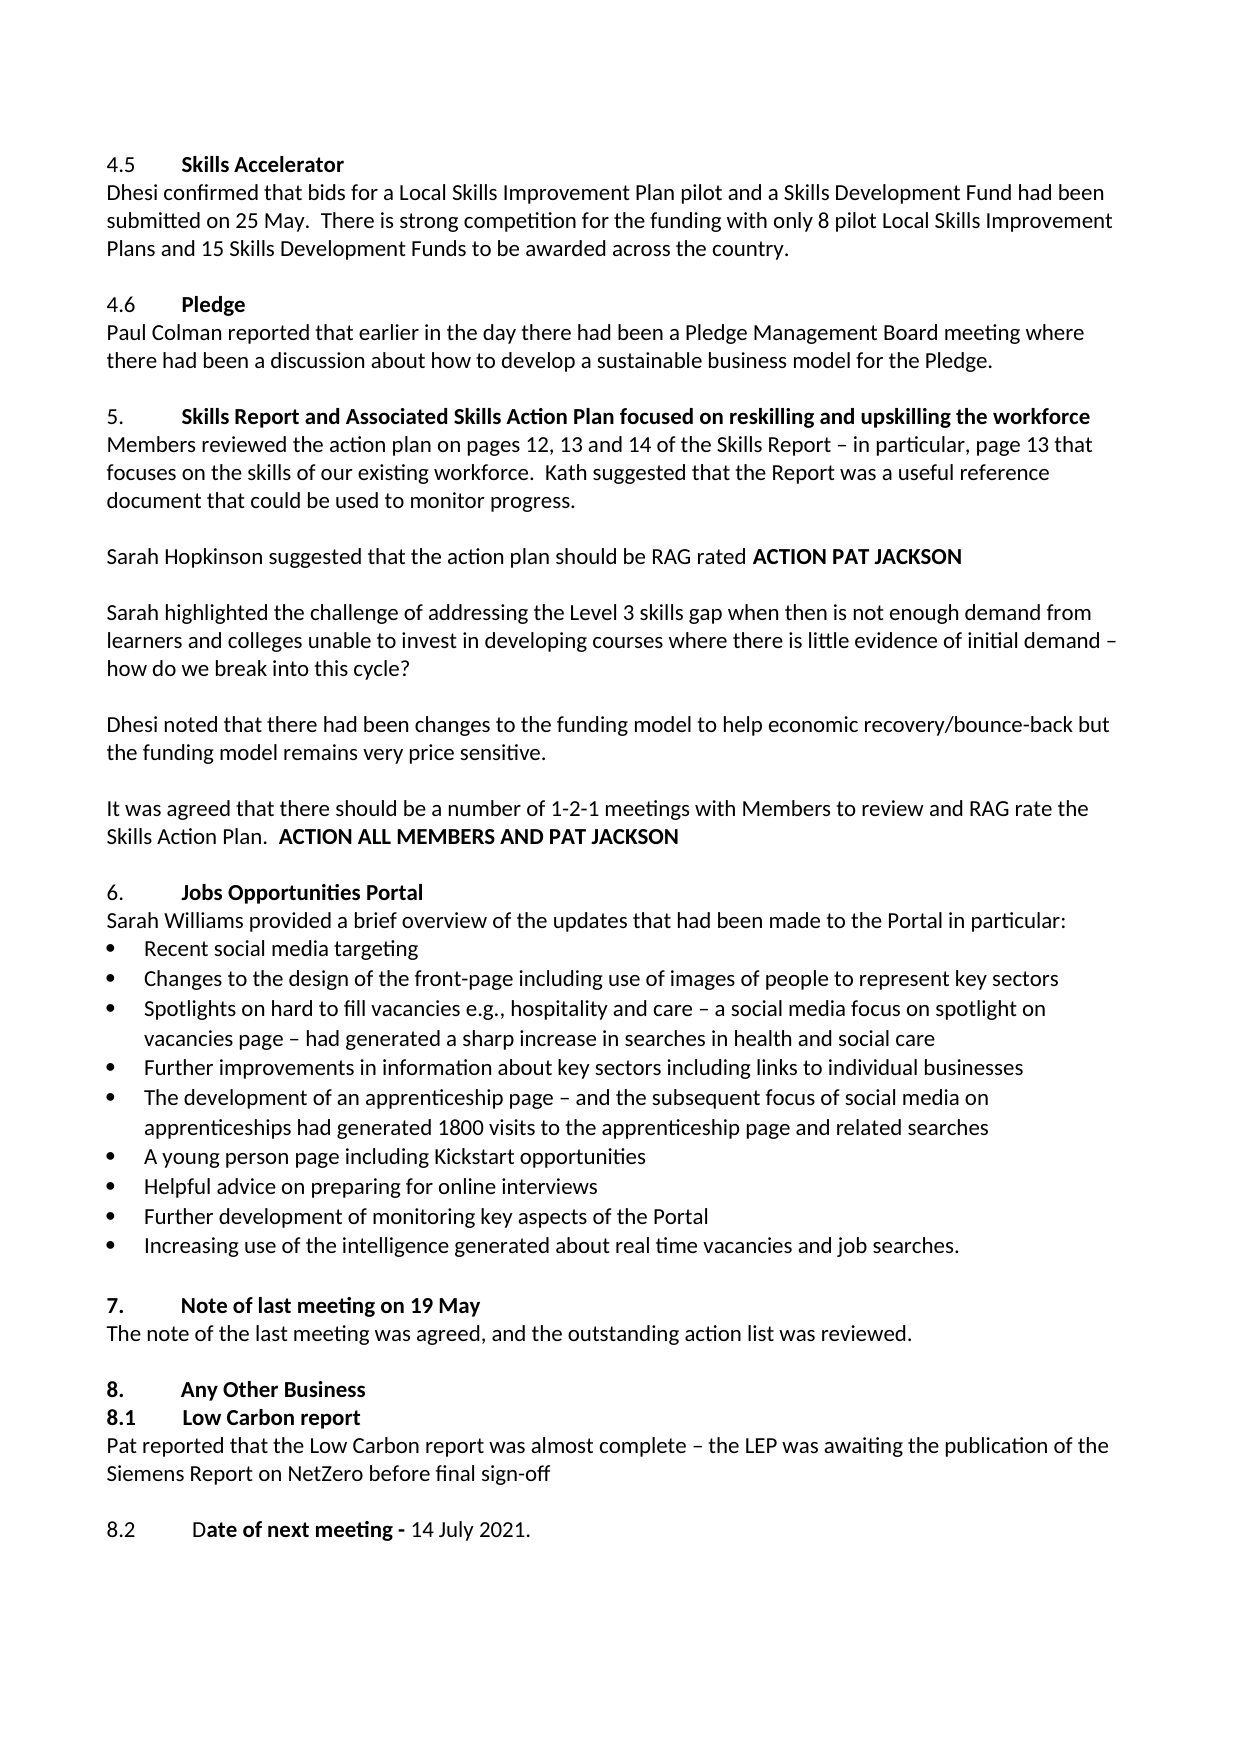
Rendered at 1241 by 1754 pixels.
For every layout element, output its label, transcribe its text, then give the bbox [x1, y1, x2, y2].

list Spotlights on hard to fill vacancies e.g., hospitality and care – a social media focus on spotlight on vacancies page – had generated a sharp increase in searches in health and social care [106, 994, 1134, 1052]
list It was agreed that there should be a number of 1-2-1 meetings with Members to review and RAG rate the Skills Action Plan. ACTION ALL MEMBERS AND PAT JACKSON [106, 794, 1134, 851]
list Sarah Williams provided a brief overview of the updates that had been made to the Portal in particular: [106, 907, 1134, 934]
text 4.6 Pledge [106, 290, 1134, 318]
list Recent social media targeting [106, 934, 1134, 963]
text Dhesi confirmed that bids for a Local Skills Improvement Plan pilot and a Skills Development Fund had been submitted on 25 May. There is strong competition for the funding with only 8 pilot Local Skills Improvement Plans and 15 Skills Development Funds to be awarded across the country. [106, 178, 1134, 262]
text 8.1 Low Carbon report [106, 1403, 1134, 1431]
list Increasing use of the intelligence generated about real time vacancies and job searches. [106, 1231, 1134, 1259]
text Pat reported that the Low Carbon report was almost complete – the LEP was awaiting the publication of the [106, 1431, 1134, 1459]
list Sarah highlighted the challenge of addressing the Level 3 skills gap when then is not enough demand from learners and colleges unable to invest in developing courses where there is little evidence of initial demand – how do we break into this cycle? [106, 598, 1134, 682]
text 8.2 Date of next meeting - 14 July 2021. [106, 1515, 1134, 1543]
text 7. Note of last meeting on 19 May [106, 1291, 1134, 1319]
list Further improvements in information about key sectors including links to individual businesses [106, 1053, 1134, 1081]
list The development of an apprenticeship page – and the subsequent focus of social media on apprenticeships had generated 1800 visits to the apprenticeship page and related searches [106, 1083, 1134, 1141]
text 8. Any Other Business [106, 1375, 1134, 1403]
list Helpful advice on preparing for online interviews [106, 1172, 1134, 1200]
text Members reviewed the action plan on pages 12, 13 and 14 of the Skills Report – in particular, page 13 that focuses on the skills of our existing workforce. Kath suggested that the Report was a useful reference document that could be used to monitor progress. [106, 430, 1134, 514]
list 6. Jobs Opportunities Portal [106, 878, 1134, 907]
list Further development of monitoring key aspects of the Portal [106, 1202, 1134, 1230]
text 4.5 Skills Accelerator [106, 150, 1134, 178]
text Paul Colman reported that earlier in the day there had been a Pledge Management Board meeting where there had been a discussion about how to develop a sustainable business model for the Pledge. [106, 318, 1134, 374]
list Dhesi noted that there had been changes to the funding model to help economic recovery/bounce-back but the funding model remains very price sensitive. [106, 710, 1134, 766]
text The note of the last meeting was agreed, and the outstanding action list was reviewed. [106, 1319, 1134, 1347]
text Siemens Report on NetZero before final sign-off [106, 1459, 1134, 1487]
list Sarah Hopkinson suggested that the action plan should be RAG rated ACTION PAT JACKSON [106, 542, 1134, 570]
list A young person page including Kickstart opportunities [106, 1142, 1134, 1170]
list Changes to the design of the front-page including use of images of people to represent key sectors [106, 964, 1134, 992]
text 5. Skills Report and Associated Skills Action Plan focused on reskilling and upskilling the workforce [106, 402, 1134, 430]
